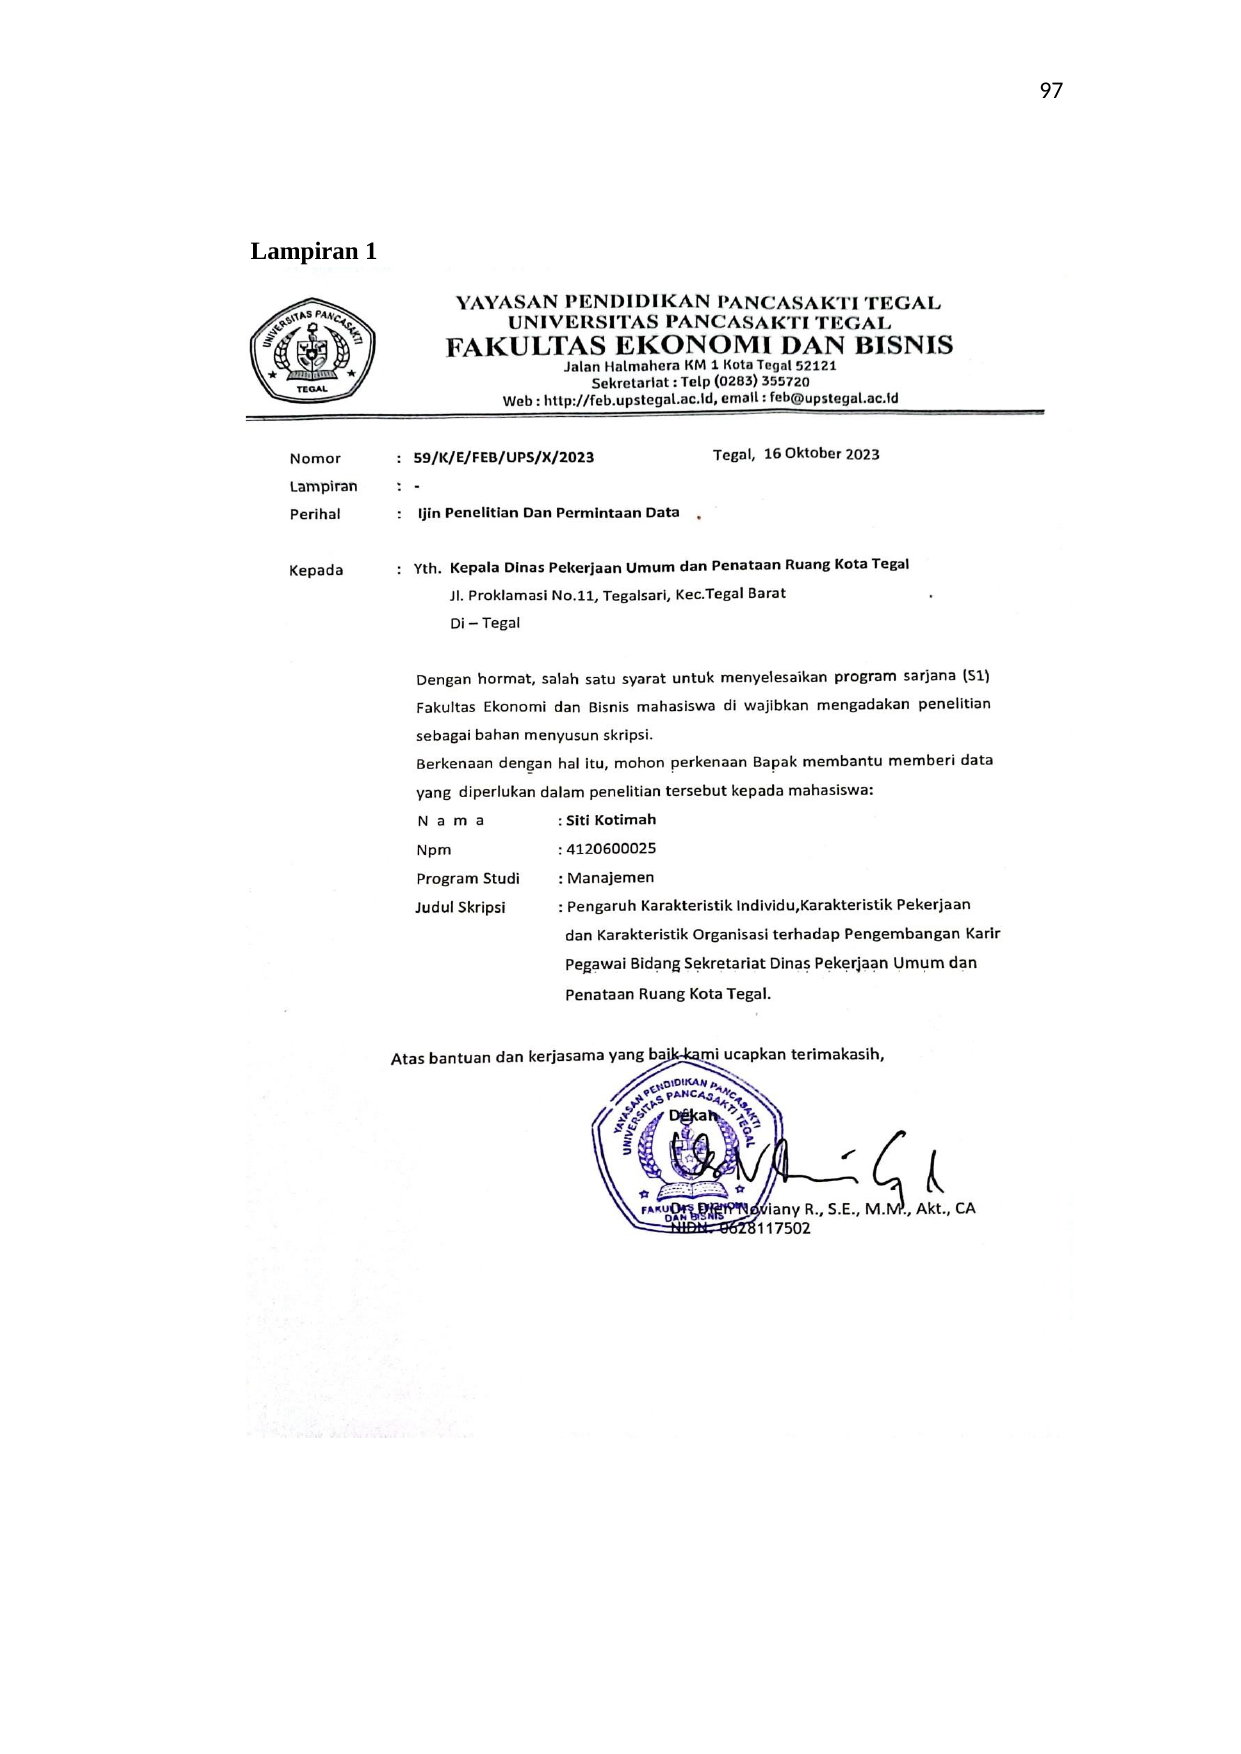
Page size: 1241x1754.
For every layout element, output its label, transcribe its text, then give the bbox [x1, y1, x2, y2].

text Lampiran 1 [244, 236, 1059, 265]
picture [245, 267, 1073, 1438]
